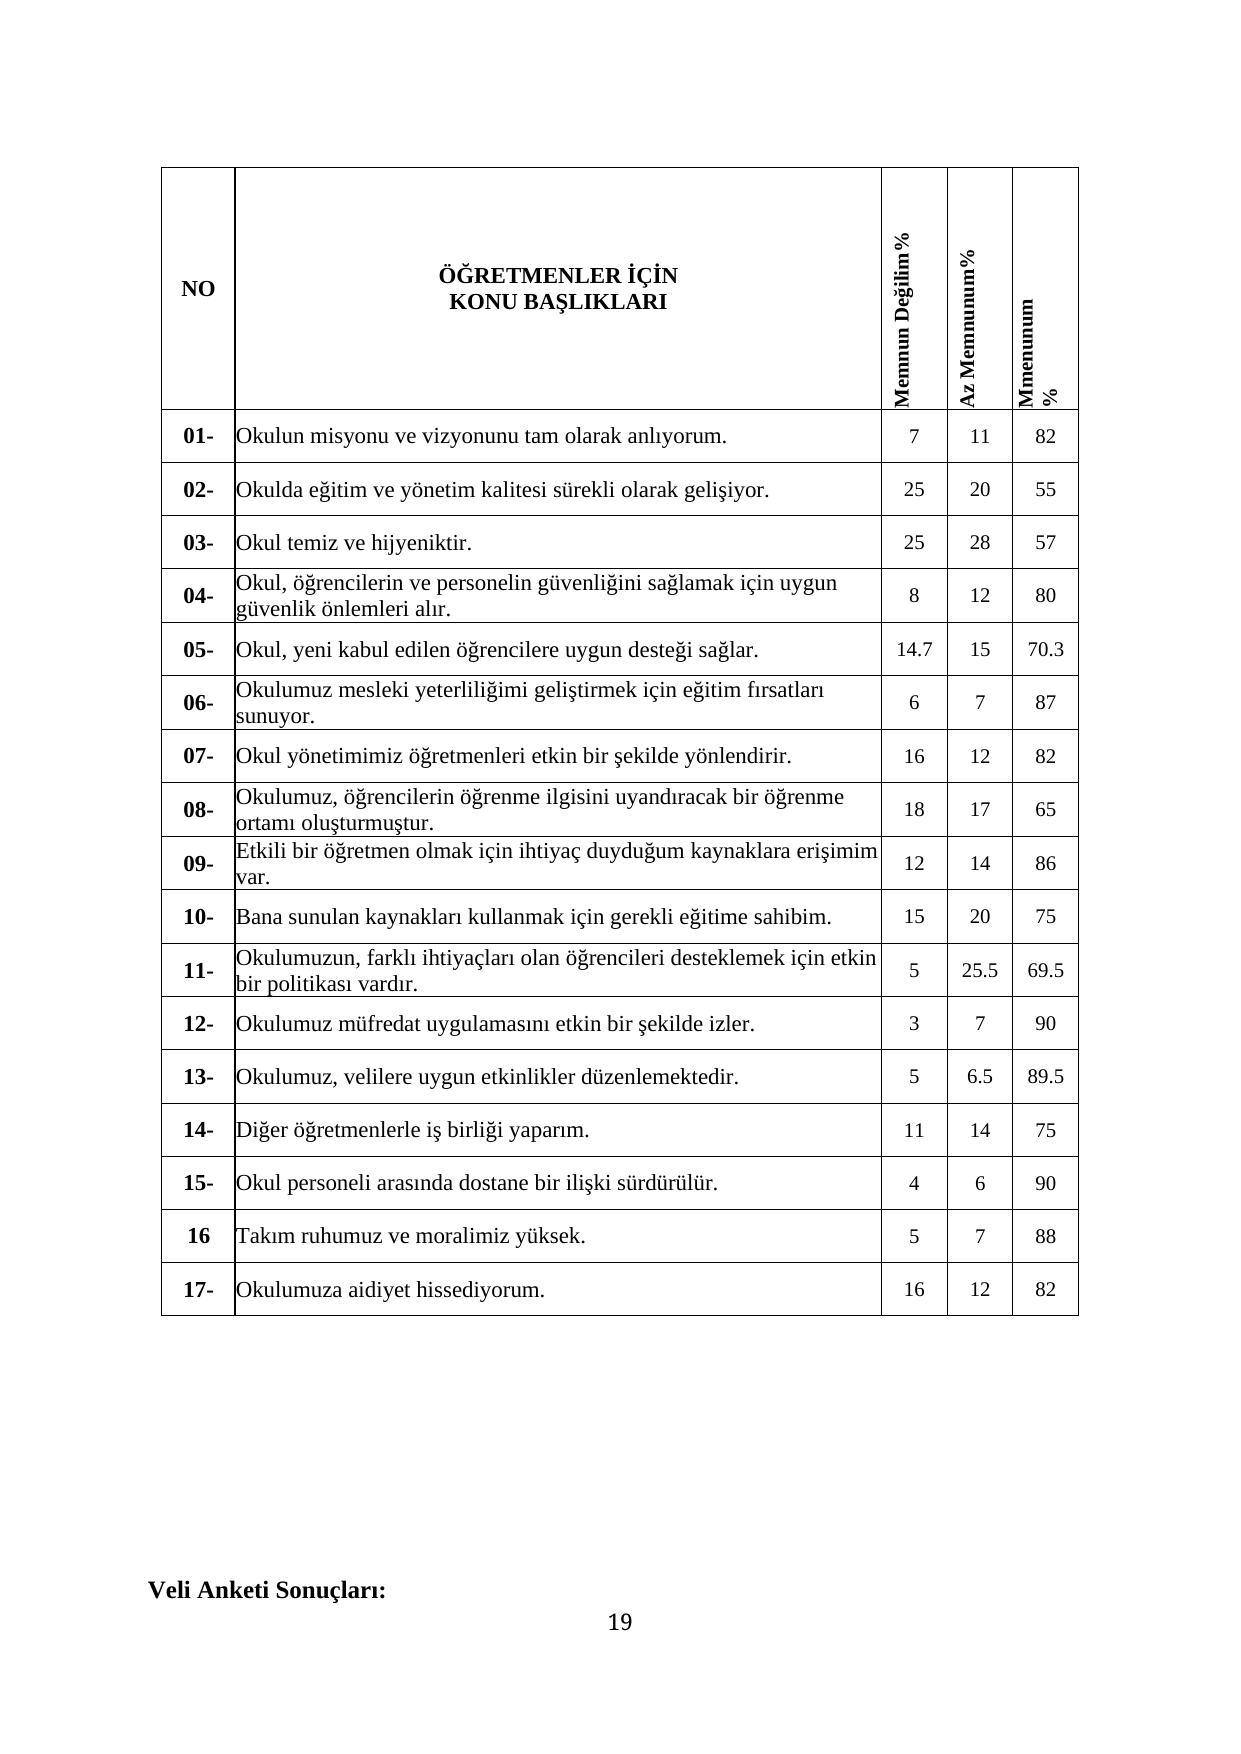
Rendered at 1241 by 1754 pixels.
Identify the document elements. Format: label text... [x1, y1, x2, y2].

table_cell 90 [1013, 1157, 1078, 1209]
table_cell Memnun Değilim% [882, 168, 947, 409]
table_cell 15 [882, 890, 947, 942]
table_cell 82 [1013, 410, 1078, 462]
table_cell 12- [162, 997, 234, 1049]
table_cell 5 [882, 1050, 947, 1102]
table_cell 07- [162, 730, 234, 782]
table_cell 28 [948, 516, 1012, 568]
table_cell 12 [882, 837, 947, 889]
table_cell 05- [162, 623, 234, 675]
table_cell Okulumuz, öğrencilerin öğrenme ilgisini uyandıracak bir öğrenme ortamı oluşturmuştur. [236, 783, 881, 836]
table_cell 82 [1013, 730, 1078, 782]
table_cell Takım ruhumuz ve moralimiz yüksek. [236, 1210, 881, 1262]
table_cell Okulun misyonu ve vizyonunu tam olarak anlıyorum. [236, 410, 881, 462]
table_cell 14 [948, 1104, 1012, 1156]
table_cell 17 [948, 783, 1012, 836]
table_cell 88 [1013, 1210, 1078, 1262]
table_cell 12 [948, 1263, 1012, 1315]
table_cell 82 [1013, 1263, 1078, 1315]
table_cell 14 [948, 837, 1012, 889]
table_cell Az Memnunum% [948, 168, 1012, 409]
table_cell Diğer öğretmenlerle iş birliği yaparım. [236, 1104, 881, 1156]
table_cell 16 [882, 1263, 947, 1315]
table_cell Okul, yeni kabul edilen öğrencilere uygun desteği sağlar. [236, 623, 881, 675]
table_cell 8 [882, 569, 947, 622]
table_cell Okul personeli arasında dostane bir ilişki sürdürülür. [236, 1157, 881, 1209]
table_cell Okulumuza aidiyet hissediyorum. [236, 1263, 881, 1315]
text Veli Anketi Sonuçları: [148, 1575, 1092, 1603]
table_cell 70.3 [1013, 623, 1078, 675]
table_cell 15- [162, 1157, 234, 1209]
table_cell 4 [882, 1157, 947, 1209]
table_cell 15 [948, 623, 1012, 675]
table_cell Okulumuzun, farklı ihtiyaçları olan öğrencileri desteklemek için etkin bir politikası vardır. [236, 944, 881, 996]
table_cell 20 [948, 890, 1012, 942]
table_cell 57 [1013, 516, 1078, 568]
table_cell 86 [1013, 837, 1078, 889]
table_cell 6 [882, 676, 947, 729]
table_cell 08- [162, 783, 234, 836]
table_cell 11 [948, 410, 1012, 462]
table_cell 55 [1013, 463, 1078, 515]
table_cell 20 [948, 463, 1012, 515]
table_cell Okul, öğrencilerin ve personelin güvenliğini sağlamak için uygun güvenlik önlemleri alır. [236, 569, 881, 622]
table_cell 7 [948, 997, 1012, 1049]
table_cell 14- [162, 1104, 234, 1156]
table_cell 80 [1013, 569, 1078, 622]
table_cell 5 [882, 944, 947, 996]
table_cell Okulumuz, velilere uygun etkinlikler düzenlemektedir. [236, 1050, 881, 1102]
table_cell 90 [1013, 997, 1078, 1049]
table_cell Okulumuz müfredat uygulamasını etkin bir şekilde izler. [236, 997, 881, 1049]
table_cell 11 [882, 1104, 947, 1156]
table_cell 12 [948, 569, 1012, 622]
table_cell 16 [162, 1210, 234, 1262]
table_cell 25 [882, 516, 947, 568]
table_cell 7 [948, 1210, 1012, 1262]
table_cell Okulda eğitim ve yönetim kalitesi sürekli olarak gelişiyor. [236, 463, 881, 515]
table_cell 6 [948, 1157, 1012, 1209]
table_cell 69.5 [1013, 944, 1078, 996]
table_cell 09- [162, 837, 234, 889]
table_cell 65 [1013, 783, 1078, 836]
table_cell 06- [162, 676, 234, 729]
table_cell 03- [162, 516, 234, 568]
table_cell 7 [948, 676, 1012, 729]
table_cell 87 [1013, 676, 1078, 729]
table_cell 14.7 [882, 623, 947, 675]
table_cell ÖĞRETMENLER İÇİN KONU BAŞLIKLARI [236, 168, 881, 409]
table_cell NO [162, 168, 234, 409]
table_cell Okulumuz mesleki yeterliliğimi geliştirmek için eğitim fırsatları sunuyor. [236, 676, 881, 729]
table_cell 5 [882, 1210, 947, 1262]
table_cell 75 [1013, 890, 1078, 942]
table_cell Okul temiz ve hijyeniktir. [236, 516, 881, 568]
table_cell Mmenunum % [1013, 168, 1078, 409]
table_cell 7 [882, 410, 947, 462]
table_cell 25 [882, 463, 947, 515]
table_cell Etkili bir öğretmen olmak için ihtiyaç duyduğum kaynaklara erişimim var. [236, 837, 881, 889]
table_cell 25.5 [948, 944, 1012, 996]
table_cell 12 [948, 730, 1012, 782]
table_cell 01- [162, 410, 234, 462]
table_cell Bana sunulan kaynakları kullanmak için gerekli eğitime sahibim. [236, 890, 881, 942]
table_cell 89.5 [1013, 1050, 1078, 1102]
table_cell 3 [882, 997, 947, 1049]
table_cell 75 [1013, 1104, 1078, 1156]
table_cell 17- [162, 1263, 234, 1315]
table_cell 04- [162, 569, 234, 622]
table_cell Okul yönetimimiz öğretmenleri etkin bir şekilde yönlendirir. [236, 730, 881, 782]
table_cell 18 [882, 783, 947, 836]
table_cell 6.5 [948, 1050, 1012, 1102]
table_cell 11- [162, 944, 234, 996]
table_cell 13- [162, 1050, 234, 1102]
table_cell 16 [882, 730, 947, 782]
table_cell 02- [162, 463, 234, 515]
table_cell 10- [162, 890, 234, 942]
